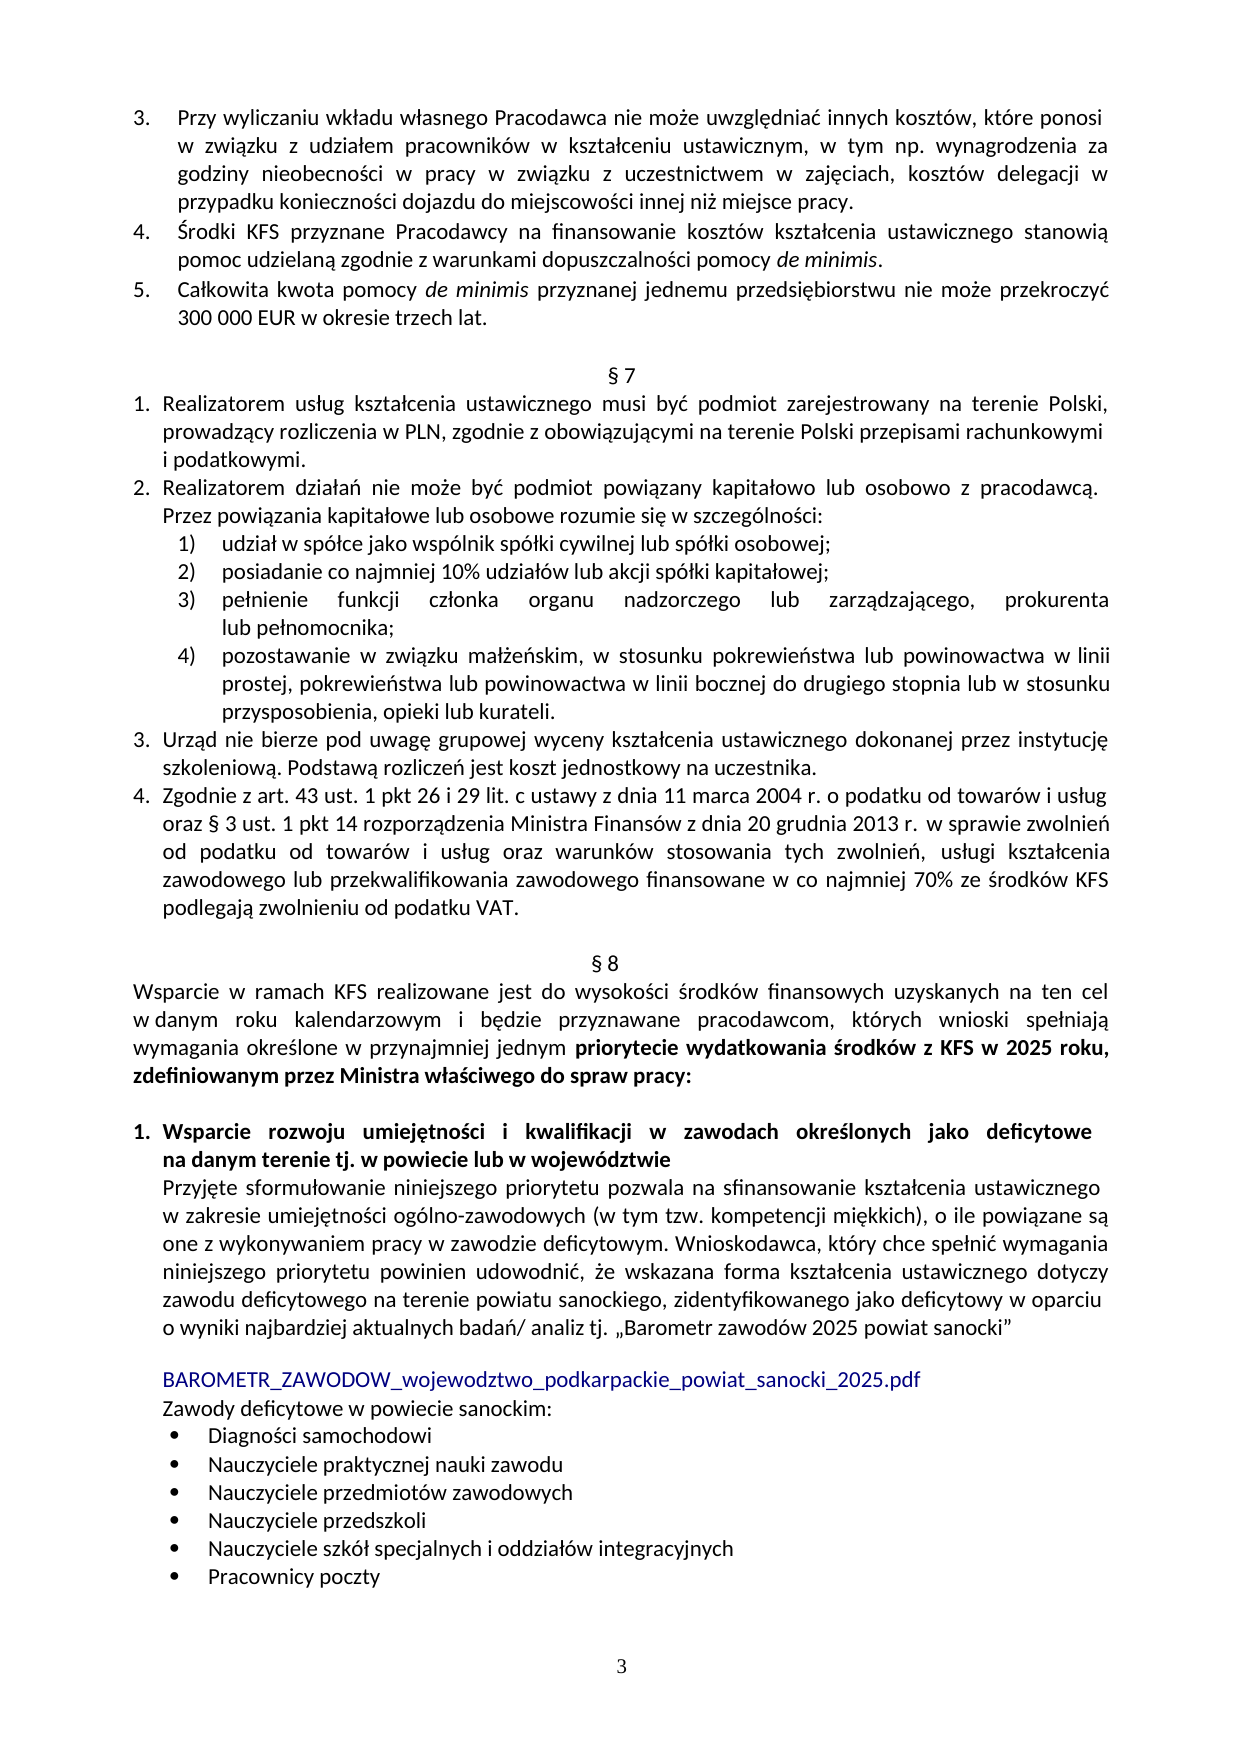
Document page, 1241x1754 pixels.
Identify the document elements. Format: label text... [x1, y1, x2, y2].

text § 8 [591, 949, 1110, 977]
list Nauczyciele praktycznej nauki zawodu [170, 1450, 1110, 1478]
list Nauczyciele przedszkoli [170, 1506, 1110, 1534]
list Przy wyliczaniu wkładu własnego Pracodawca nie może uwzględniać innych kosztów, które ponosi w związku z udziałem pracowników w kształceniu ustawicznym, w tym np. wynagrodzenia za godziny nieobecności w pracy w związku z uczestnictwem w zajęciach, kosztów delegacji w przypadku konieczności dojazdu do miejscowości innej niż miejsce pracy. [133, 103, 1110, 215]
list Diagności samochodowi [170, 1422, 1110, 1450]
list Środki KFS przyznane Pracodawcy na finansowanie kosztów kształcenia ustawicznego stanowią pomoc udzielaną zgodnie z warunkami dopuszczalności pomocy de minimis. [133, 217, 1110, 273]
list Przyjęte sformułowanie niniejszego priorytetu pozwala na sfinansowanie kształcenia ustawicznego w zakresie umiejętności ogólno-zawodowych (w tym tzw. kompetencji miękkich), o ile powiązane są one z wykonywaniem pracy w zawodzie deficytowym. Wnioskodawca, który chce spełnić wymagania niniejszego priorytetu powinien udowodnić, że wskazana forma kształcenia ustawicznego dotyczy zawodu deficytowego na terenie powiatu sanockiego, zidentyfikowanego jako deficytowy w oparciu o wyniki najbardziej aktualnych badań/ analiz tj. „Barometr zawodów 2025 powiat sanocki” [162, 1173, 1110, 1342]
list Całkowita kwota pomocy de minimis przyznanej jednemu przedsiębiorstwu nie może przekroczyć 300 000 EUR w okresie trzech lat. [133, 275, 1110, 331]
list Wsparcie rozwoju umiejętności i kwalifikacji w zawodach określonych jako deficytowe na danym terenie tj. w powiecie lub w województwie [133, 1117, 1110, 1173]
list posiadanie co najmniej 10% udziałów lub akcji spółki kapitałowej; [177, 557, 1110, 585]
list Zawody deficytowe w powiecie sanockim: [162, 1394, 1110, 1422]
list Urząd nie bierze pod uwagę grupowej wyceny kształcenia ustawicznego dokonanej przez instytucję szkoleniową. Podstawą rozliczeń jest koszt jednostkowy na uczestnika. [133, 725, 1110, 781]
list Zgodnie z art. 43 ust. 1 pkt 26 i 29 lit. c ustawy z dnia 11 marca 2004 r. o podatku od towarów i usług oraz § 3 ust. 1 pkt 14 rozporządzenia Ministra Finansów z dnia 20 grudnia 2013 r. w sprawie zwolnień od podatku od towarów i usług oraz warunków stosowania tych zwolnień, usługi kształcenia zawodowego lub przekwalifikowania zawodowego finansowane w co najmniej 70% ze środków KFS podlegają zwolnieniu od podatku VAT. [133, 781, 1110, 921]
list BAROMETR_ZAWODOW_wojewodztwo_podkarpackie_powiat_sanocki_2025.pdf [162, 1366, 1110, 1394]
list Realizatorem usług kształcenia ustawicznego musi być podmiot zarejestrowany na terenie Polski, prowadzący rozliczenia w PLN, zgodnie z obowiązującymi na terenie Polski przepisami rachunkowymi i podatkowymi. [133, 389, 1110, 473]
list pozostawanie w związku małżeńskim, w stosunku pokrewieństwa lub powinowactwa w linii prostej, pokrewieństwa lub powinowactwa w linii bocznej do drugiego stopnia lub w stosunku przysposobienia, opieki lub kurateli. [177, 641, 1110, 725]
list Realizatorem działań nie może być podmiot powiązany kapitałowo lub osobowo z pracodawcą. Przez powiązania kapitałowe lub osobowe rozumie się w szczególności: [133, 473, 1110, 529]
list Nauczyciele szkół specjalnych i oddziałów integracyjnych [170, 1534, 1110, 1562]
list pełnienie funkcji członka organu nadzorczego lub zarządzającego, prokurenta lub pełnomocnika; [177, 585, 1110, 641]
list udział w spółce jako wspólnik spółki cywilnej lub spółki osobowej; [177, 529, 1110, 557]
list Wsparcie w ramach KFS realizowane jest do wysokości środków finansowych uzyskanych na ten cel w danym roku kalendarzowym i będzie przyznawane pracodawcom, których wnioski spełniają wymagania określone w przynajmniej jednym priorytecie wydatkowania środków z KFS w 2025 roku, zdefiniowanym przez Ministra właściwego do spraw pracy: [133, 977, 1110, 1089]
text § 7 [133, 361, 1110, 389]
list Pracownicy poczty [170, 1562, 1110, 1590]
list Nauczyciele przedmiotów zawodowych [170, 1478, 1110, 1506]
